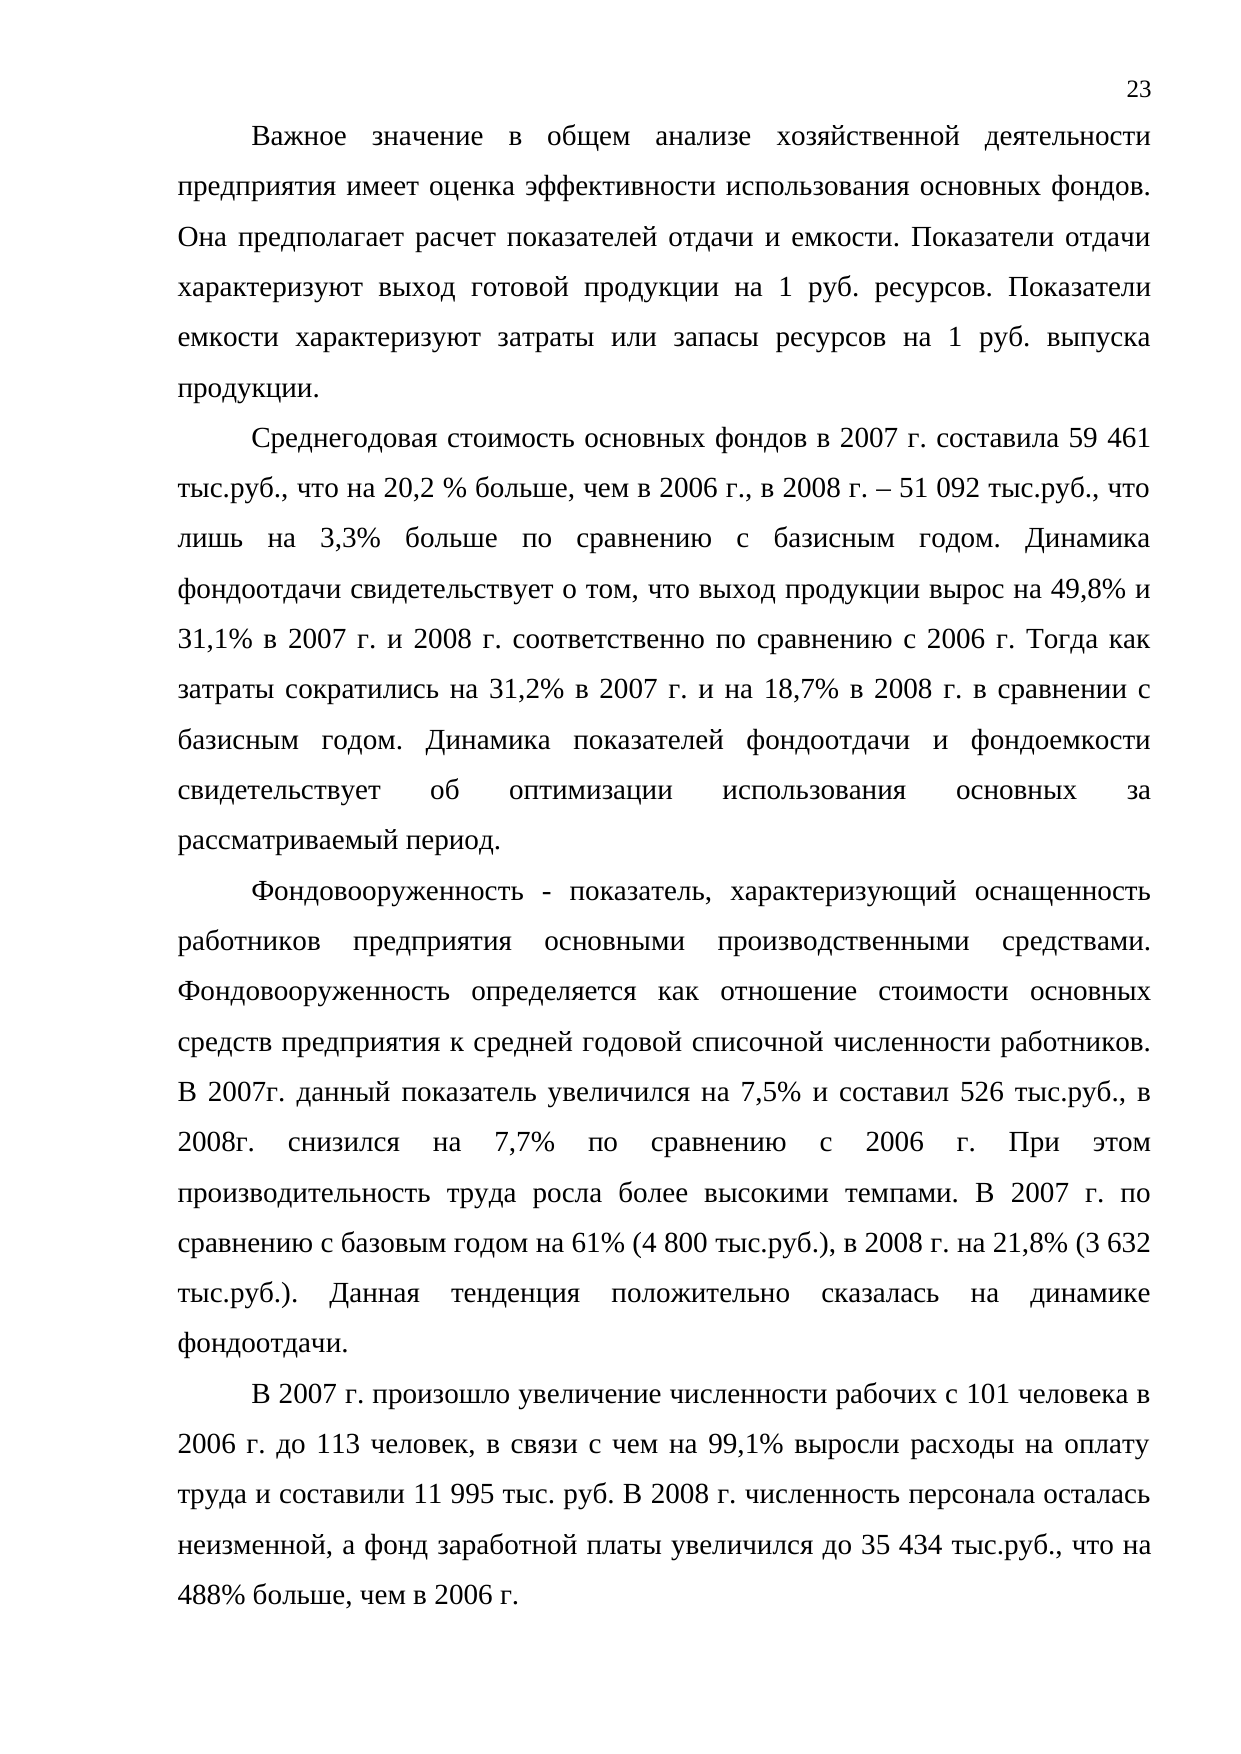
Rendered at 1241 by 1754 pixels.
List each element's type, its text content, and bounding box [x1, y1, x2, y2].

text Фондовооруженность - показатель, характеризующий оснащенность работников предприятия основными производственными средствами. Фондовооруженность определяется как отношение стоимости основных средств предприятия к средней годовой списочной численности работников. В 2007г. данный показатель увеличился на 7,5% и составил 526 тыс.руб., в 2008г. снизился на 7,7% по сравнению с . При этом производительность труда росла более высокими темпами. В . по сравнению с базовым годом на 61% (4 800 тыс.руб.), в . на 21,8% (3 632 тыс.руб.). Данная тенденция положительно сказалась на динамике фондоотдачи. [177, 873, 1152, 1359]
text Важное значение в общем анализе хозяйственной деятельности предприятия имеет оценка эффективности использования основных фондов. Она предполагает расчет показателей отдачи и емкости. Показатели отдачи характеризуют выход готовой продукции на 1 руб. ресурсов. Показатели емкости характеризуют затраты или запасы ресурсов на 1 руб. выпуска продукции. [177, 118, 1152, 403]
text В . произошло увеличение численности рабочих с 101 человека в . до 113 человек, в связи с чем на 99,1% выросли расходы на оплату труда и составили 11 995 тыс. руб. В . численность персонала осталась неизменной, а фонд заработной платы увеличился до 35 434 тыс.руб., что на 488% больше, чем в . [177, 1376, 1152, 1611]
text Среднегодовая стоимость основных фондов в 2007 г. составила 59 461 тыс.руб., что на 20,2 % больше, чем в ., в . – 51 092 тыс.руб., что лишь на 3,3% больше по сравнению с базисным годом. Динамика фондоотдачи свидетельствует о том, что выход продукции вырос на 49,8% и 31,1% в . и . соответственно по сравнению с . Тогда как затраты сократились на 31,2% в . и на 18,7% в . в сравнении с базисным годом. Динамика показателей фондоотдачи и фондоемкости свидетельствует об оптимизации использования основных за рассматриваемый период. [177, 420, 1152, 856]
